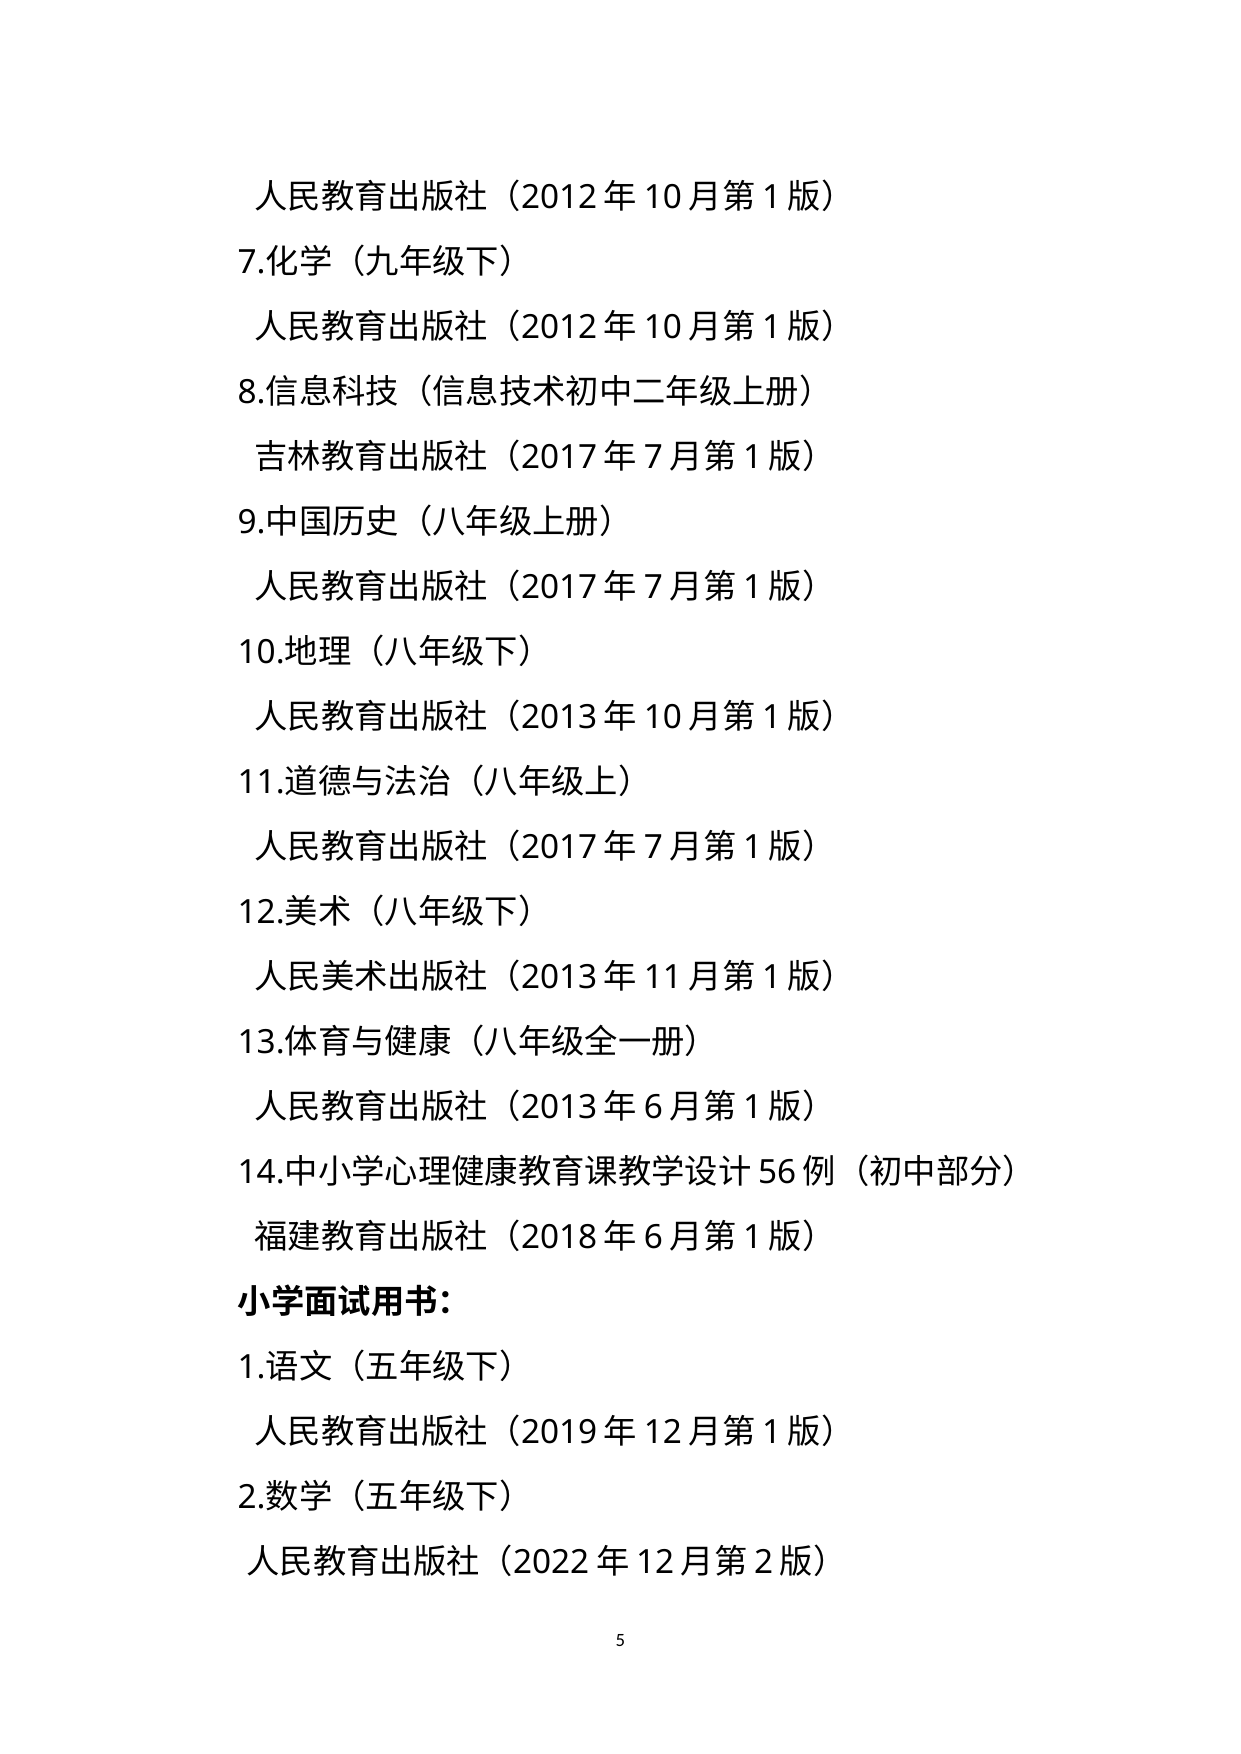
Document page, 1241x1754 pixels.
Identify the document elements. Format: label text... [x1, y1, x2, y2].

text 人民教育出版社（2012年10月第1版） [187, 292, 1053, 357]
text 人民教育出版社（2019年12月第1版） [187, 1397, 1053, 1462]
text 9.中国历史（八年级上册） [187, 487, 1053, 552]
text 13.体育与健康（八年级全一册） [187, 1007, 1053, 1072]
text 人民教育出版社（2012年10月第1版） [187, 162, 1053, 227]
text 7.化学（九年级下） [187, 227, 1053, 292]
text 人民教育出版社（2022年12月第2版） [187, 1527, 1053, 1592]
text 14.中小学心理健康教育课教学设计56例（初中部分） [187, 1137, 1053, 1202]
text 福建教育出版社（2018年6月第1版） [187, 1202, 1053, 1267]
text 人民教育出版社（2013年10月第1版） [187, 682, 1053, 747]
text 吉林教育出版社（2017年7月第1版） [187, 422, 1053, 487]
text 人民教育出版社（2017年7月第1版） [187, 812, 1053, 877]
text 10.地理（八年级下） [187, 617, 1053, 682]
text 1.语文（五年级下） [187, 1332, 1053, 1397]
text 12.美术（八年级下） [187, 877, 1053, 942]
text 2.数学（五年级下） [187, 1462, 1053, 1527]
text 小学面试用书： [187, 1267, 1053, 1332]
text 8.信息科技（信息技术初中二年级上册） [187, 357, 1053, 422]
text 11.道德与法治（八年级上） [187, 747, 1053, 812]
text 人民教育出版社（2017年7月第1版） [187, 552, 1053, 617]
text 人民教育出版社（2013年6月第1版） [187, 1072, 1053, 1137]
text 人民美术出版社（2013年11月第1版） [187, 942, 1053, 1007]
